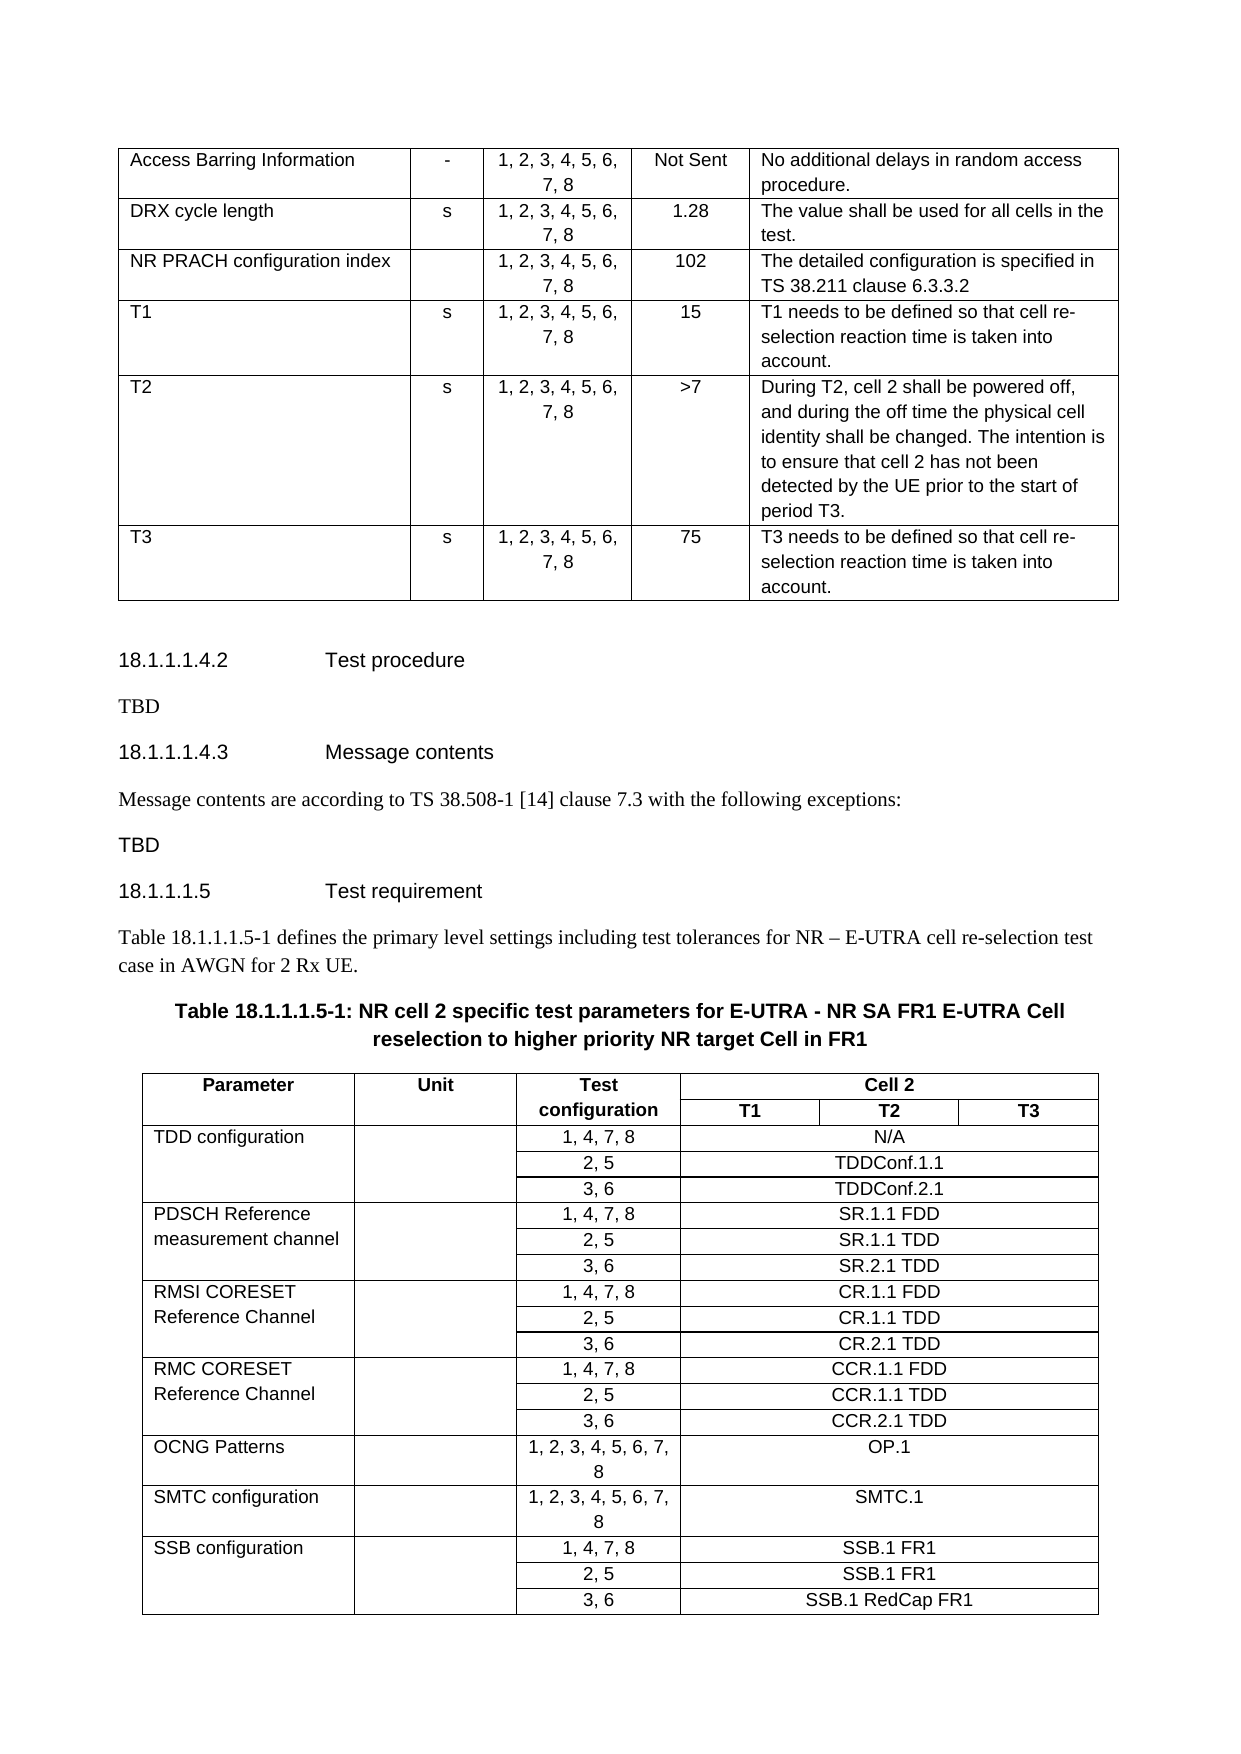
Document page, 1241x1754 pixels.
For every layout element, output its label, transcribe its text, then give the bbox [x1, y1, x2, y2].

table_cell 3, 6 [517, 1589, 680, 1613]
table_cell DRX cycle length [119, 199, 410, 249]
table_cell CCR.2.1 TDD [681, 1410, 1098, 1435]
table_header Parameter [143, 1074, 354, 1125]
table_cell [355, 1203, 516, 1280]
table_cell 15 [632, 301, 749, 375]
text 18.1.1.1.4.3 Message contents [118, 740, 1122, 764]
table_cell s [411, 526, 483, 600]
table_cell 2, 5 [517, 1384, 680, 1409]
table_cell [355, 1126, 516, 1202]
text TBD [118, 833, 1122, 857]
table_cell T3 needs to be defined so that cell re-selection reaction time is taken into account. [750, 526, 1118, 600]
table_cell TDD configuration [143, 1126, 354, 1202]
table_cell SMTC configuration [143, 1486, 354, 1536]
table_cell CCR.1.1 TDD [681, 1384, 1098, 1409]
table_cell 1, 4, 7, 8 [517, 1203, 680, 1228]
table_cell No additional delays in random access procedure. [750, 149, 1118, 198]
table_header Cell 2 [681, 1074, 1098, 1099]
table_cell CR.2.1 TDD [681, 1333, 1098, 1357]
table_cell SSB.1 RedCap FR1 [681, 1589, 1098, 1613]
table_cell RMSI CORESET Reference Channel [143, 1281, 354, 1357]
table_cell SR.1.1 FDD [681, 1203, 1098, 1228]
table_cell [355, 1358, 516, 1435]
text TBD [118, 694, 1122, 718]
table_cell s [411, 376, 483, 525]
table_cell >7 [632, 376, 749, 525]
table_cell [355, 1436, 516, 1485]
table_cell 1, 4, 7, 8 [517, 1537, 680, 1562]
table_cell SSB configuration [143, 1537, 354, 1613]
table_cell 2, 5 [517, 1229, 680, 1254]
text Table 18.1.1.1.5-1 defines the primary level settings including test tolerances for NR – E-UTRA cell re-selection test case in AWGN for 2 Rx UE. [118, 925, 1122, 977]
text 18.1.1.1.5 Test requirement [118, 879, 1122, 903]
table_cell 1, 4, 7, 8 [517, 1358, 680, 1383]
table_cell 1, 2, 3, 4, 5, 6, 7, 8 [517, 1486, 680, 1536]
table_cell CCR.1.1 FDD [681, 1358, 1098, 1383]
table_header Unit [355, 1074, 516, 1125]
table_cell 3, 6 [517, 1255, 680, 1280]
table_cell Not Sent [632, 149, 749, 198]
table_cell CR.1.1 FDD [681, 1281, 1098, 1306]
table_cell T1 [681, 1100, 819, 1125]
table_cell CR.1.1 TDD [681, 1307, 1098, 1331]
table_cell 2, 5 [517, 1152, 680, 1176]
table_cell PDSCH Reference measurement channel [143, 1203, 354, 1280]
table_cell T3 [119, 526, 410, 600]
table_cell T1 needs to be defined so that cell re-selection reaction time is taken into account. [750, 301, 1118, 375]
table_cell 1, 2, 3, 4, 5, 6, 7, 8 [517, 1436, 680, 1485]
table_cell OP.1 [681, 1436, 1098, 1485]
table_cell SR.2.1 TDD [681, 1255, 1098, 1280]
table_cell 1, 2, 3, 4, 5, 6, 7, 8 [484, 526, 631, 600]
table_cell SMTC.1 [681, 1486, 1098, 1536]
table_cell s [411, 301, 483, 375]
table_cell 1, 4, 7, 8 [517, 1281, 680, 1306]
table_cell NR PRACH configuration index [119, 250, 410, 299]
table_cell TDDConf.1.1 [681, 1152, 1098, 1176]
table_cell N/A [681, 1126, 1098, 1151]
table_cell T2 [820, 1100, 958, 1125]
table_cell 2, 5 [517, 1563, 680, 1588]
table_cell The value shall be used for all cells in the test. [750, 199, 1118, 249]
table_cell During T2, cell 2 shall be powered off, and during the off time the physical cell identity shall be changed. The intention is to ensure that cell 2 has not been detected by the UE prior to the start of period T3. [750, 376, 1118, 525]
table_cell T1 [119, 301, 410, 375]
table_cell RMC CORESET Reference Channel [143, 1358, 354, 1435]
table_cell 102 [632, 250, 749, 299]
text Message contents are according to TS 38.508-1 [14] clause 7.3 with the following exceptions: [118, 786, 1122, 811]
table_header Test configuration [517, 1074, 680, 1125]
table_cell 2, 5 [517, 1307, 680, 1331]
table_cell 1, 2, 3, 4, 5, 6, 7, 8 [484, 149, 631, 198]
table_cell 1, 2, 3, 4, 5, 6, 7, 8 [484, 199, 631, 249]
table_cell T2 [119, 376, 410, 525]
table_cell - [411, 149, 483, 198]
table_cell 3, 6 [517, 1410, 680, 1435]
table_cell 1.28 [632, 199, 749, 249]
table_cell s [411, 199, 483, 249]
text Table 18.1.1.1.5-1: NR cell 2 specific test parameters for E-UTRA - NR SA FR1 E-UTRA Cell reselection to higher priority NR target Cell in FR1 [118, 999, 1122, 1051]
table_cell 3, 6 [517, 1178, 680, 1202]
table_cell SSB.1 FR1 [681, 1563, 1098, 1588]
table_cell [411, 250, 483, 299]
table_cell 75 [632, 526, 749, 600]
table_cell 1, 2, 3, 4, 5, 6, 7, 8 [484, 250, 631, 299]
table_cell The detailed configuration is specified in TS 38.211 clause 6.3.3.2 [750, 250, 1118, 299]
text 18.1.1.1.4.2 Test procedure [118, 648, 1122, 672]
table_cell [355, 1486, 516, 1536]
table_cell [355, 1537, 516, 1613]
table_cell [355, 1281, 516, 1357]
table_cell T3 [959, 1100, 1098, 1125]
table_cell 1, 4, 7, 8 [517, 1126, 680, 1151]
table_cell SSB.1 FR1 [681, 1537, 1098, 1562]
table_cell 1, 2, 3, 4, 5, 6, 7, 8 [484, 376, 631, 525]
table_cell OCNG Patterns [143, 1436, 354, 1485]
table_cell 1, 2, 3, 4, 5, 6, 7, 8 [484, 301, 631, 375]
table_cell 3, 6 [517, 1333, 680, 1357]
table_cell SR.1.1 TDD [681, 1229, 1098, 1254]
table_cell TDDConf.2.1 [681, 1178, 1098, 1202]
table_cell Access Barring Information [119, 149, 410, 198]
